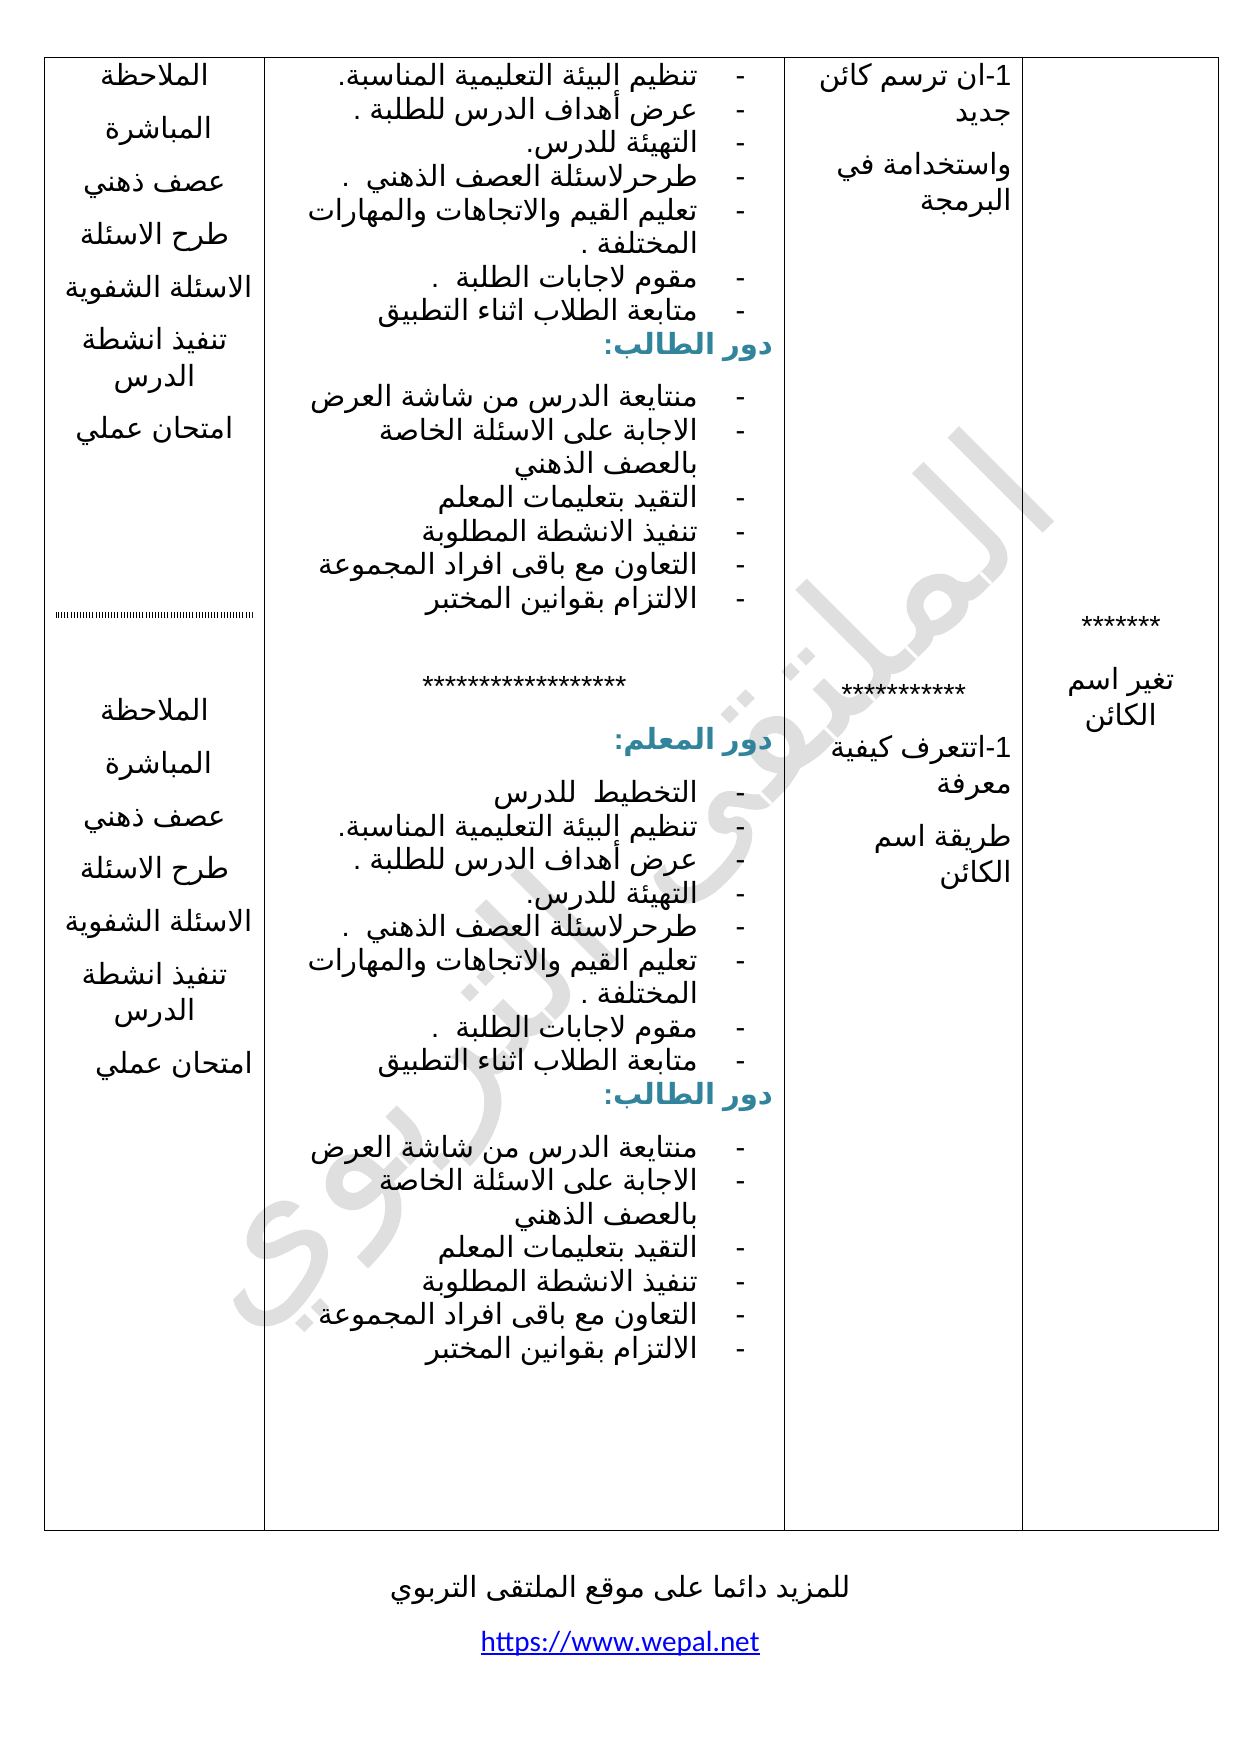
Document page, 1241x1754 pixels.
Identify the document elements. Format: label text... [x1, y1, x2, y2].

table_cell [1023, 58, 1218, 1529]
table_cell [265, 58, 784, 1529]
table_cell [785, 58, 1022, 1529]
text للمزيد دائما على موقع الملتقى التربوي [44, 1570, 1196, 1604]
text https://www.wepal.net [44, 1623, 1196, 1659]
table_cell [45, 58, 264, 1529]
